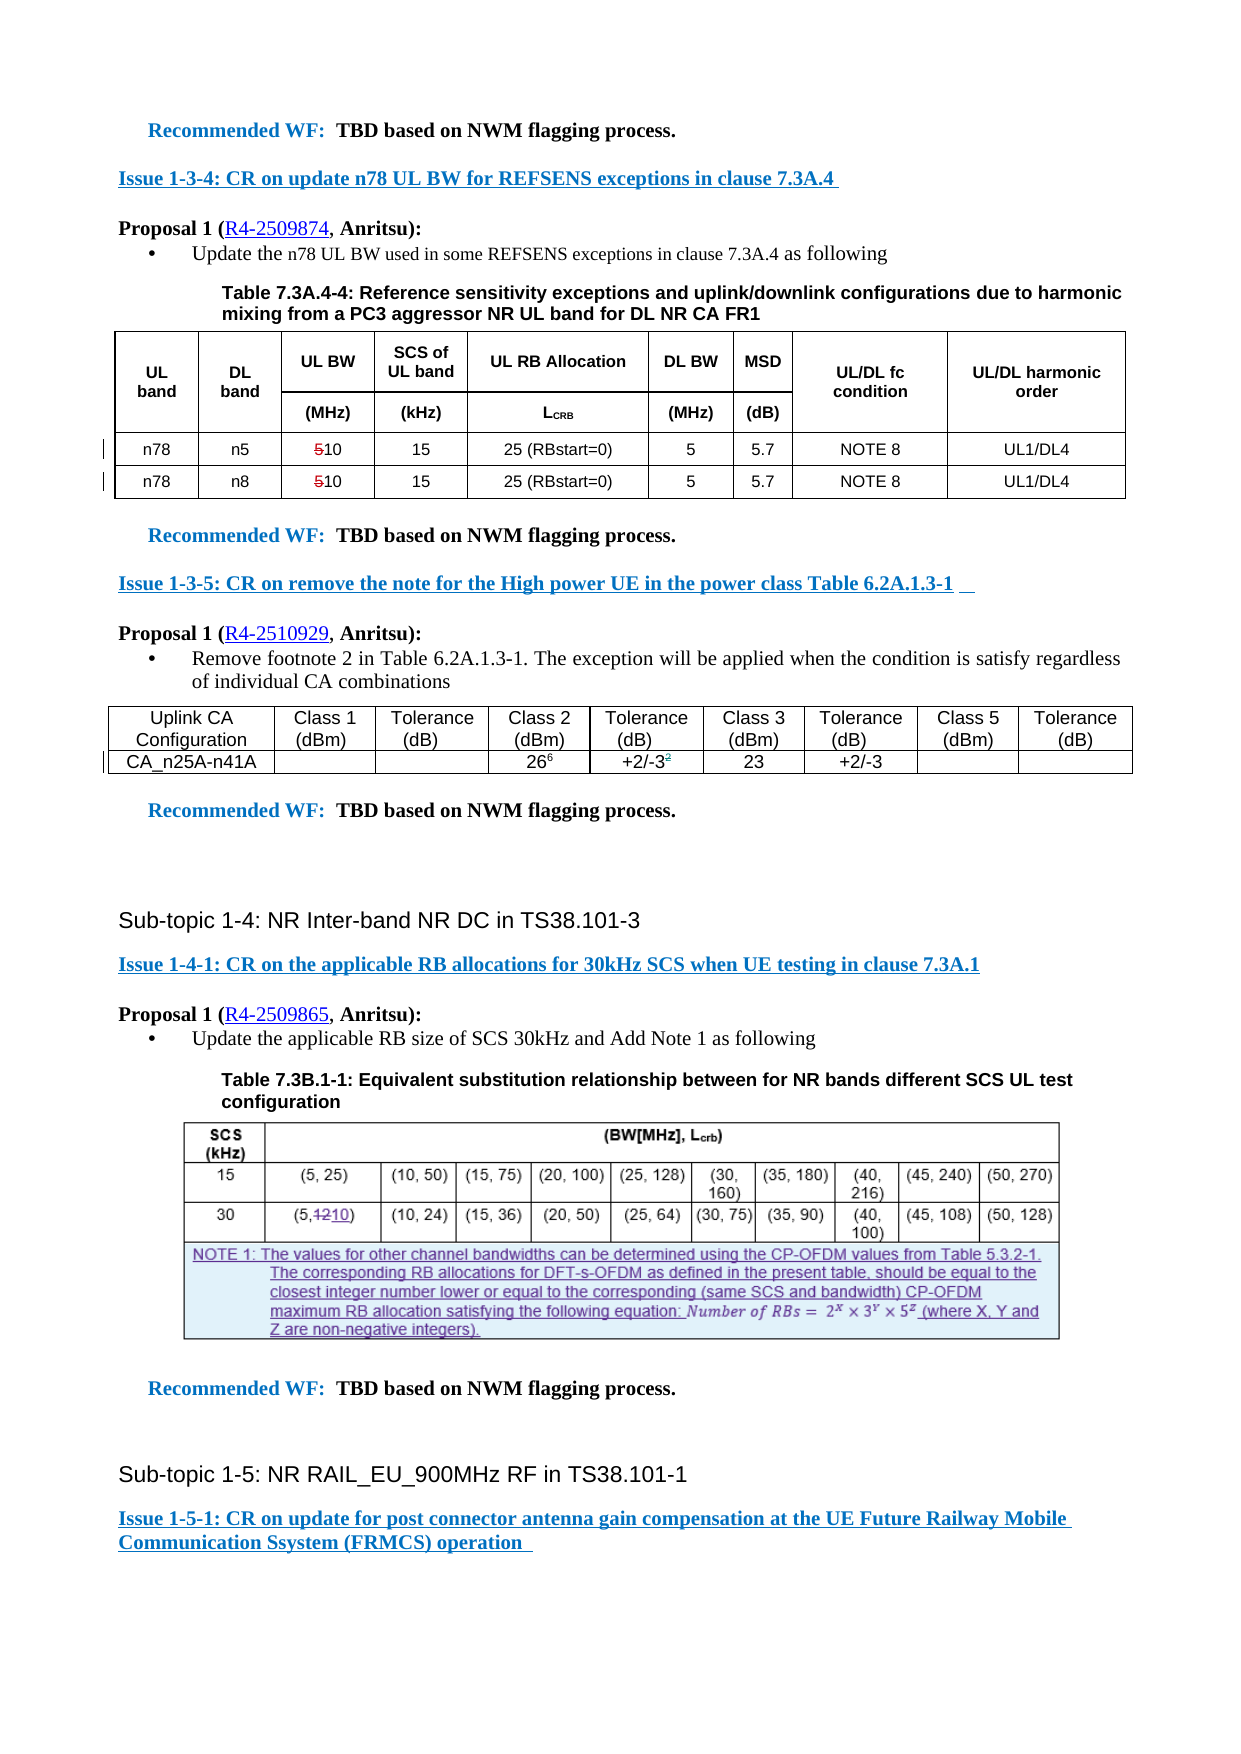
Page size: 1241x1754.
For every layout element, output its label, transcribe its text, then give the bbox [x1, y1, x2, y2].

table_cell [275, 751, 375, 773]
table_cell UL1/DL4 [948, 466, 1125, 498]
table_header UL RB Allocation [468, 332, 648, 391]
text Recommended WF: TBD based on NWM flagging process. [148, 798, 1122, 822]
table_header Uplink CA Configuration [109, 707, 274, 750]
table_cell [376, 751, 488, 773]
text Proposal 1 (R4-2509865, Anritsu): [118, 1000, 1122, 1026]
table_header Tolerance (dB) [376, 707, 488, 750]
table_cell n78 [116, 433, 198, 465]
table_header Class 5 (dBm) [918, 707, 1018, 750]
table_cell CA_n25A-n41A [109, 751, 274, 773]
table_cell (kHz) [375, 393, 467, 432]
table_header MSD [734, 332, 792, 391]
table_cell (dB) [734, 393, 792, 432]
table_cell 5.7 [734, 466, 792, 498]
table_header UL/DL fc condition [793, 332, 947, 432]
table_header Class 3 (dBm) [704, 707, 804, 750]
text Proposal 1 (R4-2510929, Anritsu): [118, 619, 1122, 645]
table_cell UL1/DL4 [948, 433, 1125, 465]
table_cell 10 [282, 466, 374, 498]
text Proposal 1 (R4-2509874, Anritsu): [118, 214, 1122, 241]
table_cell n5 [199, 433, 281, 465]
table_cell 15 [375, 433, 467, 465]
text Recommended WF: TBD based on NWM flagging process. [148, 1376, 1122, 1400]
table_header UL/DL harmonic order [948, 332, 1125, 432]
table_header UL band [116, 332, 198, 432]
table_cell 25 (RBstart=0) [468, 433, 648, 465]
picture [170, 1112, 1070, 1352]
table_header Tolerance (dB) [1019, 707, 1132, 750]
table_cell [1019, 751, 1132, 773]
text Issue 1-5-1: CR on update for post connector antenna gain compensation at the UE Future Railway Mobile Communication Ssystem (FRMCS) operation [118, 1506, 1122, 1554]
subtitle Sub-topic 1-5: NR RAIL_EU_900MHz RF in TS38.101-1 [118, 1461, 1122, 1487]
table_cell 5 [649, 466, 733, 498]
table_cell 5 [649, 433, 733, 465]
table_header Class 2 (dBm) [489, 707, 589, 750]
list Update the n78 UL BW used in some REFSENS exceptions in clause 7.3A.4 as following [148, 241, 1122, 265]
table_cell 5.7 [734, 433, 792, 465]
text Recommended WF: TBD based on NWM flagging process. [148, 118, 1122, 142]
table_cell 25 (RBstart=0) [468, 466, 648, 498]
table_cell [918, 751, 1018, 773]
list Remove footnote 2 in Table 6.2A.1.3-1. The exception will be applied when the condition is satisfy regardless of individual CA combinations [148, 645, 1122, 693]
list Update the applicable RB size of SCS 30kHz and Add Note 1 as following [148, 1026, 1122, 1050]
table_cell NOTE 8 [793, 433, 947, 465]
table_cell 15 [375, 466, 467, 498]
table_cell NOTE 8 [793, 466, 947, 498]
table_cell 266 [489, 751, 589, 773]
table_header SCS of UL band [375, 332, 467, 391]
table_cell n78 [116, 466, 198, 498]
text Issue 1-3-5: CR on remove the note for the High power UE in the power class Table 6.2A.1.3-1 [118, 571, 1122, 595]
table_header DL BW [649, 332, 733, 391]
table_cell n8 [199, 466, 281, 498]
text Table 7.3A.4-4: Reference sensitivity exceptions and uplink/downlink configurations due to harmonic mixing from a PC3 aggressor NR UL band for DL NR CA FR1 [222, 281, 1122, 324]
table_header Class 1 (dBm) [275, 707, 375, 750]
table_header UL BW [282, 332, 374, 391]
table_cell (MHz) [282, 393, 374, 432]
table_cell LCRB [468, 393, 648, 432]
subtitle Sub-topic 1-4: NR Inter-band NR DC in TS38.101-3 [118, 907, 1122, 933]
table_cell 23 [704, 751, 804, 773]
text Recommended WF: TBD based on NWM flagging process. [148, 523, 1122, 547]
table_cell (MHz) [649, 393, 733, 432]
text Issue 1-4-1: CR on the applicable RB allocations for 30kHz SCS when UE testing in clause 7.3A.1 [118, 952, 1122, 976]
text Table 7.3B.1-1: Equivalent substitution relationship between for NR bands different SCS UL test configuration [221, 1069, 1122, 1112]
table_header DL band [199, 332, 281, 432]
table_header Tolerance (dB) [805, 707, 917, 750]
text Issue 1-3-4: CR on update n78 UL BW for REFSENS exceptions in clause 7.3A.4 [118, 166, 1122, 190]
table_cell +2/-3 [591, 751, 703, 773]
table_cell +2/-3 [805, 751, 917, 773]
table_header Tolerance (dB) [591, 707, 703, 750]
table_cell 10 [282, 433, 374, 465]
